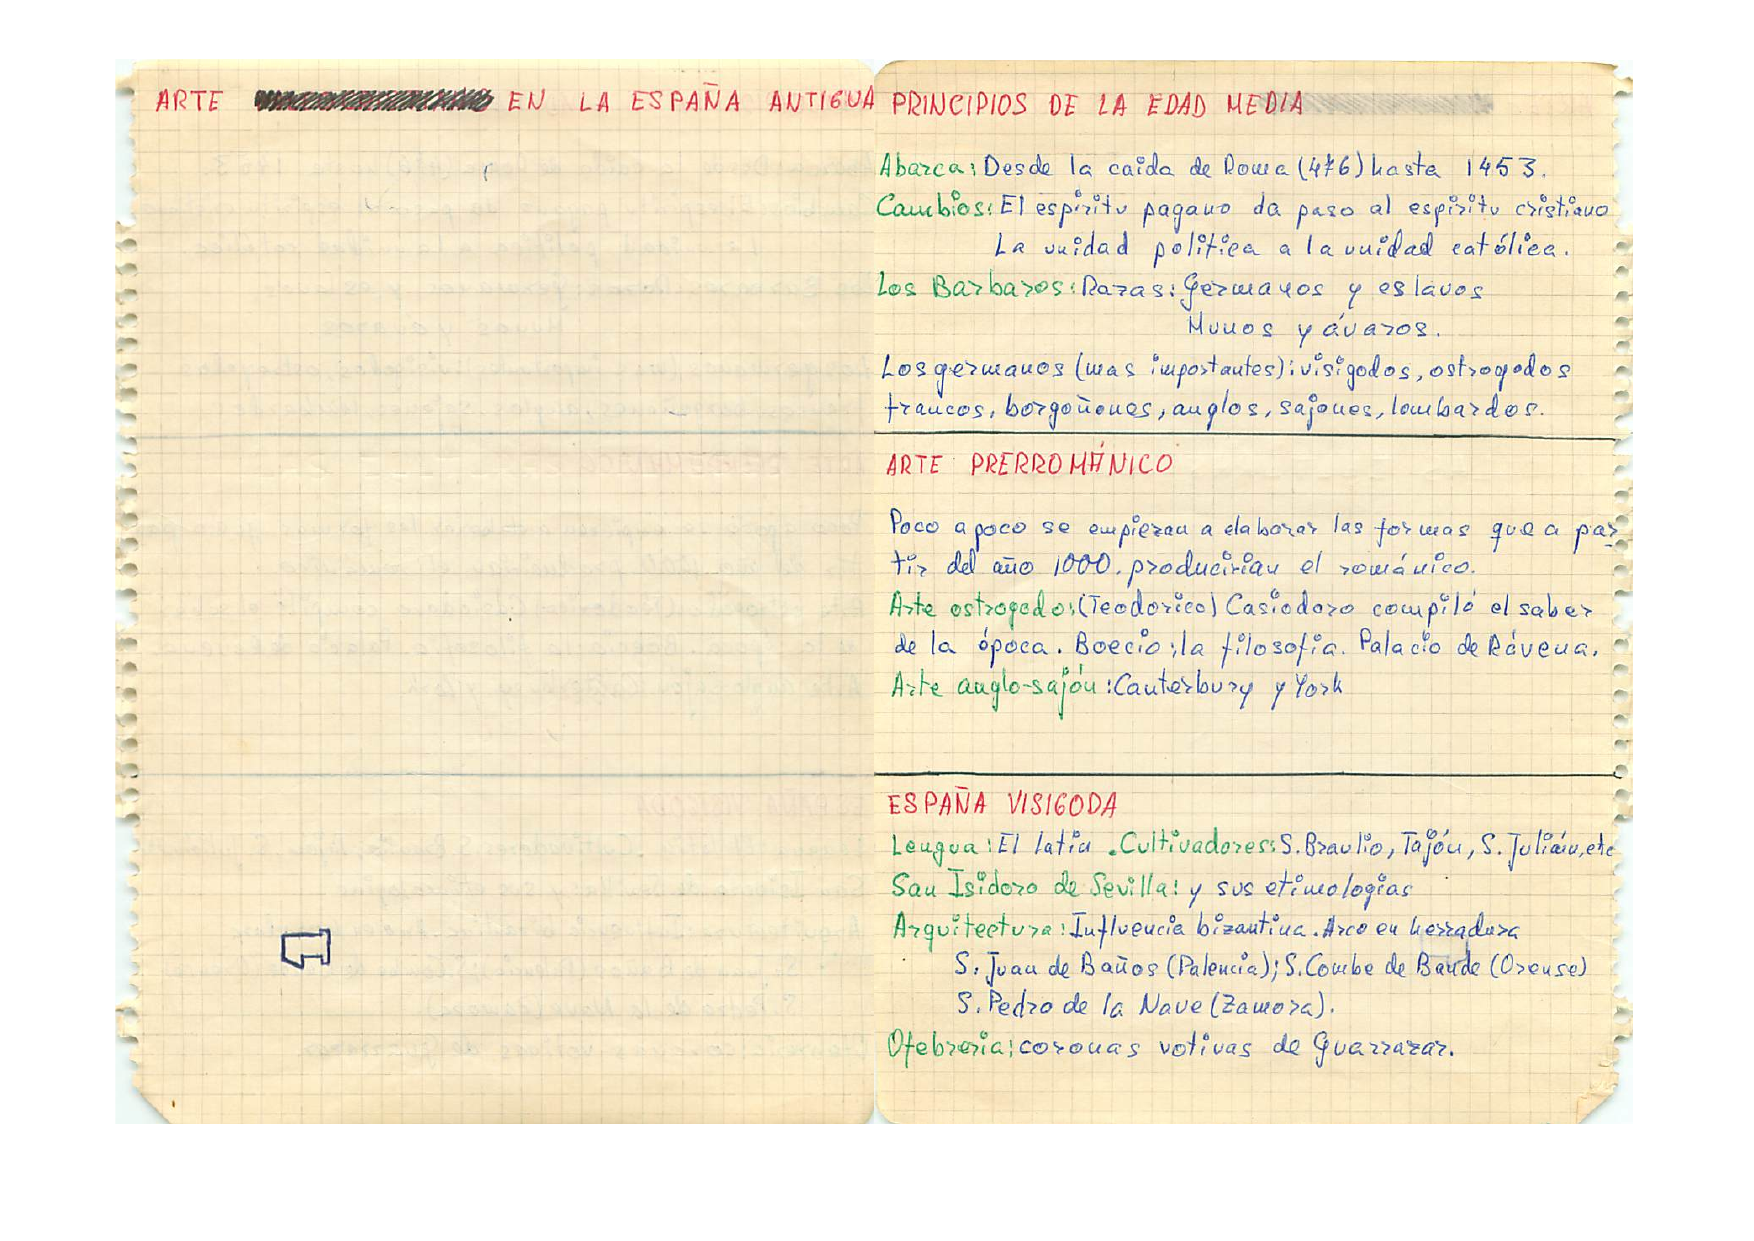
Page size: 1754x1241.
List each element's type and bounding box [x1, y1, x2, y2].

picture [115, 59, 1633, 1124]
